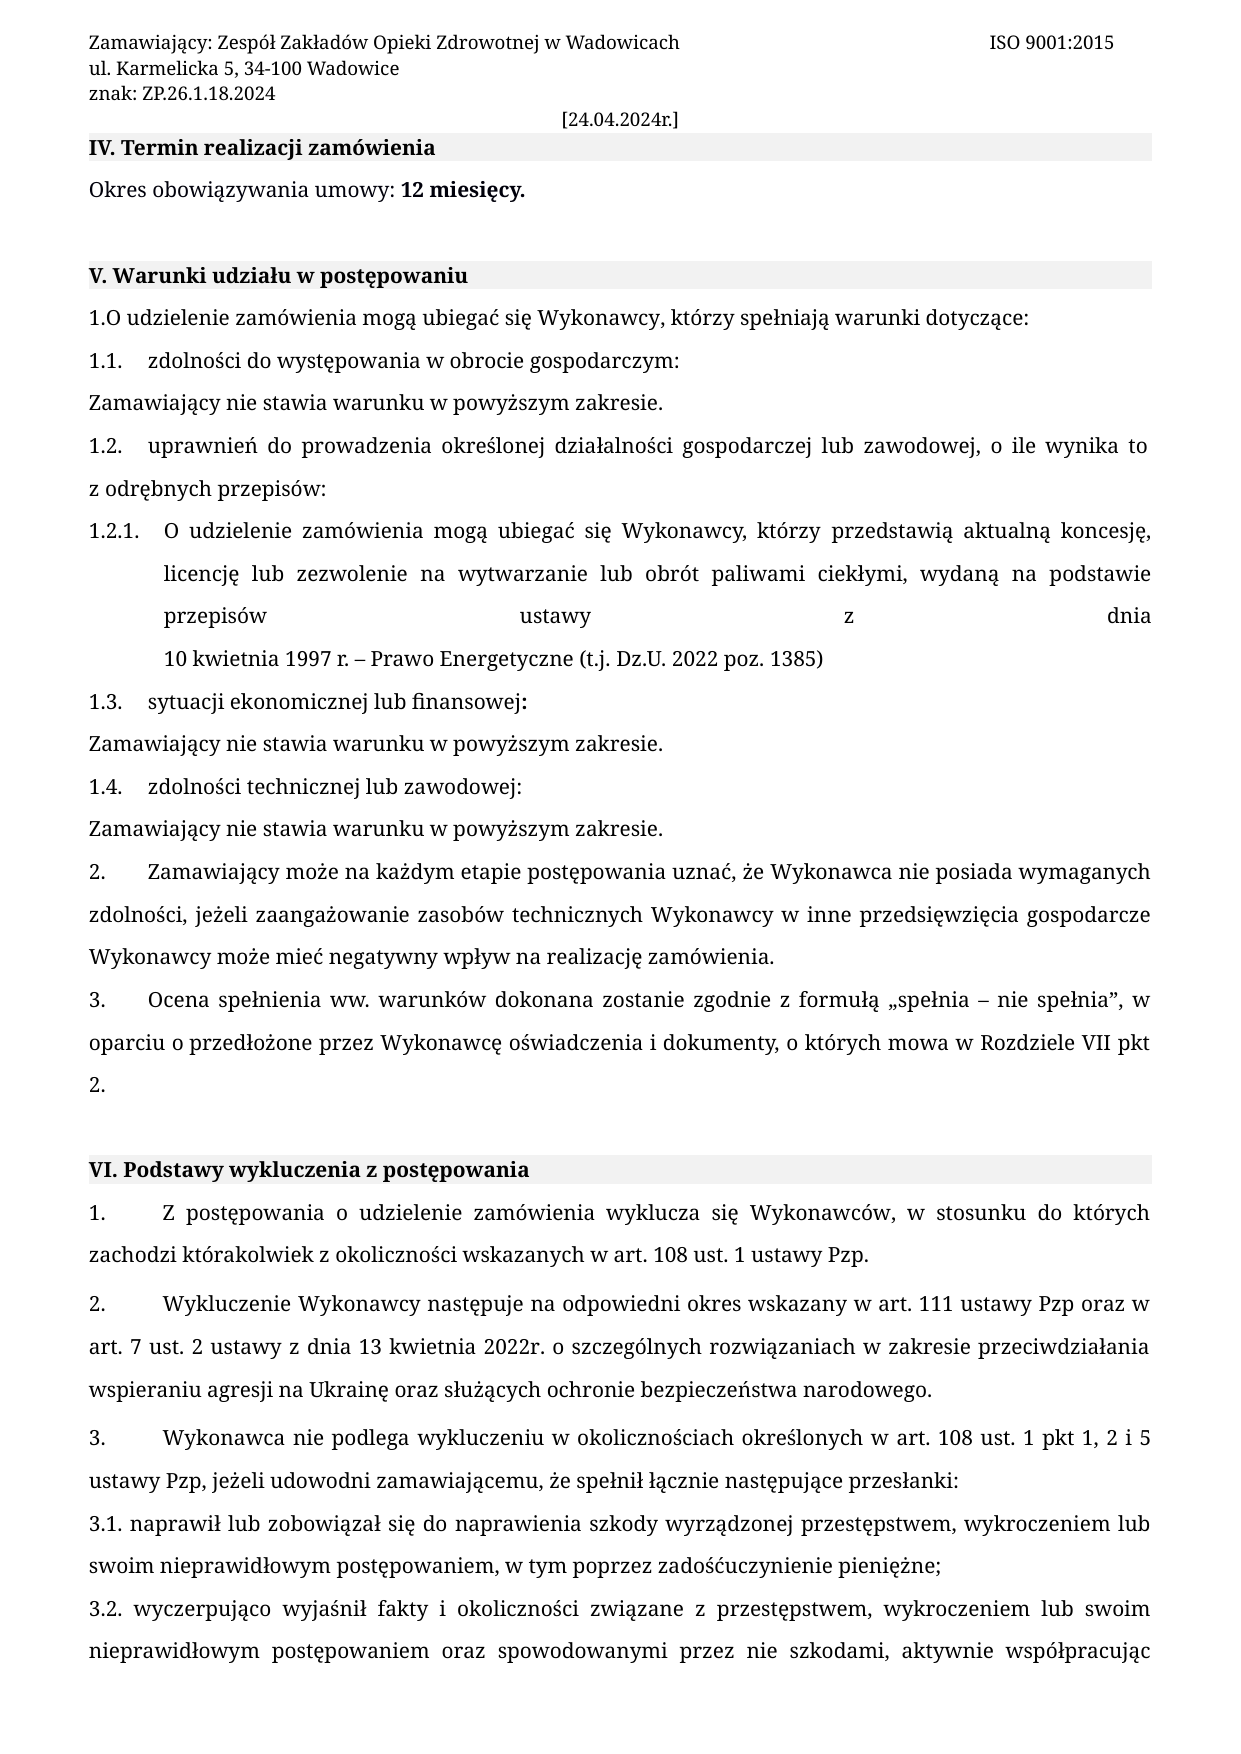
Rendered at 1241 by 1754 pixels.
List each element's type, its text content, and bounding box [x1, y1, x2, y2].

text Zamawiający nie stawia warunku w powyższym zakresie. [89, 388, 1149, 417]
subtitle VI. Podstawy wykluczenia z postępowania [89, 1155, 1152, 1184]
text Okres obowiązywania umowy: 12 miesięcy. [89, 176, 1152, 204]
list zdolności technicznej lub zawodowej: [89, 772, 1149, 800]
list zdolności do występowania w obrocie gospodarczym: [89, 346, 1149, 374]
list Wykonawca nie podlega wykluczeniu w okolicznościach określonych w art. 108 ust. 1 pkt 1, 2 i 5 ustawy Pzp, jeżeli udowodni zamawiającemu, że spełnił łącznie następujące przesłanki: [89, 1423, 1152, 1494]
list sytuacji ekonomicznej lub finansowej: [89, 687, 1149, 715]
list uprawnień do prowadzenia określonej działalności gospodarczej lub zawodowej, o ile wynika to z odrębnych przepisów: [89, 431, 1149, 502]
list Wykluczenie Wykonawcy następuje na odpowiedni okres wskazany w art. 111 ustawy Pzp oraz w art. 7 ust. 2 ustawy z dnia 13 kwietnia 2022r. o szczególnych rozwiązaniach w zakresie przeciwdziałania wspieraniu agresji na Ukrainę oraz służących ochronie bezpieczeństwa narodowego. [89, 1289, 1152, 1403]
text Zamawiający nie stawia warunku w powyższym zakresie. [89, 814, 1149, 843]
text 3.1. naprawił lub zobowiązał się do naprawienia szkody wyrządzonej przestępstwem, wykroczeniem lub swoim nieprawidłowym postępowaniem, w tym poprzez zadośćuczynienie pieniężne; [89, 1509, 1152, 1580]
list Zamawiający może na każdym etapie postępowania uznać, że Wykonawca nie posiada wymaganych zdolności, jeżeli zaangażowanie zasobów technicznych Wykonawcy w inne przedsięwzięcia gospodarcze Wykonawcy może mieć negatywny wpływ na realizację zamówienia. [89, 857, 1152, 971]
list Z postępowania o udzielenie zamówienia wyklucza się Wykonawców, w stosunku do których zachodzi którakolwiek z okoliczności wskazanych w art. 108 ust. 1 ustawy Pzp. [89, 1198, 1152, 1269]
text Zamawiający nie stawia warunku w powyższym zakresie. [89, 729, 1149, 758]
list O udzielenie zamówienia mogą ubiegać się Wykonawcy, którzy spełniają warunki dotyczące: [89, 303, 1152, 332]
subtitle IV. Termin realizacji zamówienia [89, 133, 1152, 161]
subtitle V. Warunki udziału w postępowaniu [89, 261, 1152, 289]
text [89, 1594, 1152, 1665]
list Ocena spełnienia ww. warunków dokonana zostanie zgodnie z formułą „spełnia – nie spełnia”, w oparciu o przedłożone przez Wykonawcę oświadczenia i dokumenty, o których mowa w Rozdziele VII pkt 2. [89, 985, 1152, 1099]
subtitle O udzielenie zamówienia mogą ubiegać się Wykonawcy, którzy przedstawią aktualną koncesję, licencję lub zezwolenie na wytwarzanie lub obrót paliwami ciekłymi, wydaną na podstawie przepisów ustawy z dnia 10 kwietnia 1997 r. – Prawo Energetyczne (t.j. Dz.U. 2022 poz. 1385) [89, 516, 1152, 673]
